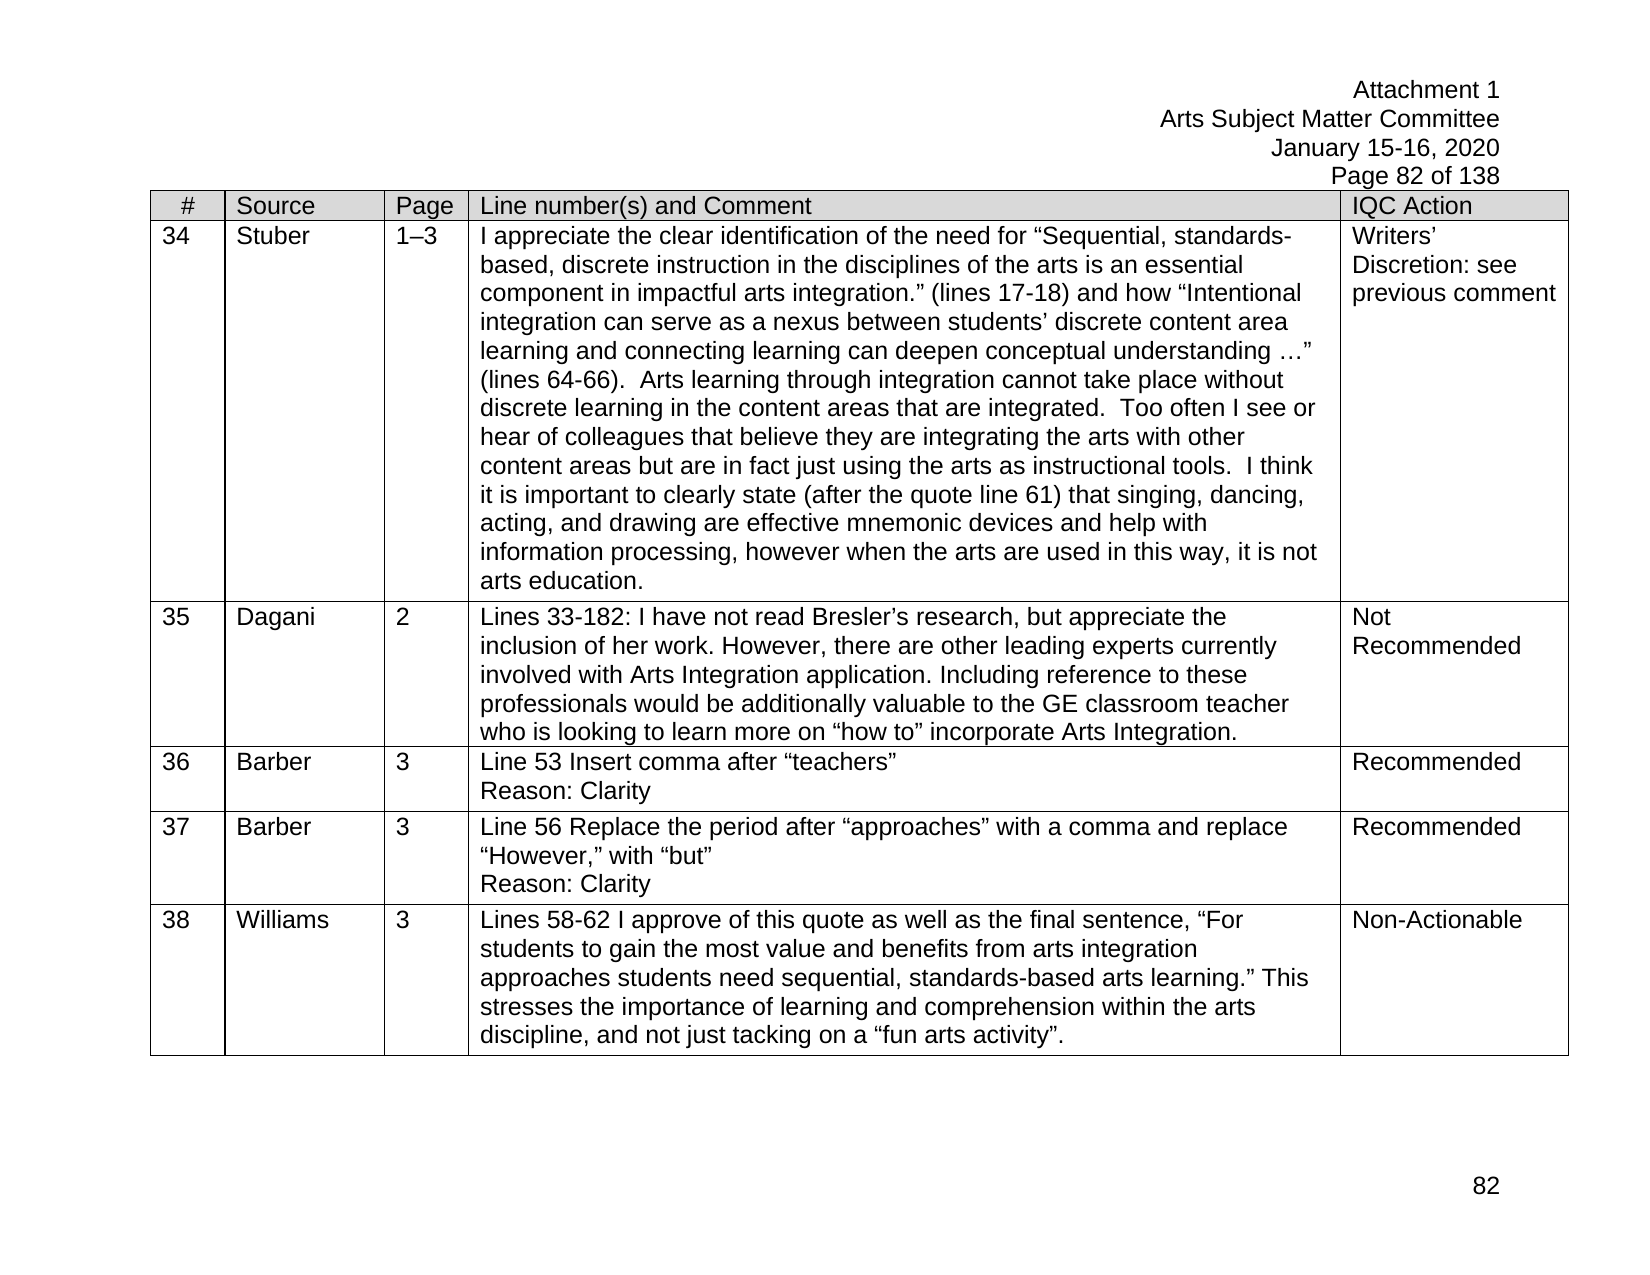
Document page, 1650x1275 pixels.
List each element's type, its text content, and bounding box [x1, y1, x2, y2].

table_cell Writers’ Discretion: see previous comment [1341, 221, 1568, 601]
table_header # [151, 191, 224, 220]
table_cell Recommended [1341, 747, 1568, 811]
table_cell Line 56 Replace the period after “approaches” with a comma and replace “However,” with “but” Reason: Clarity [469, 812, 1340, 904]
table_cell 1–3 [385, 221, 468, 601]
table_cell Line 53 Insert comma after “teachers” Reason: Clarity [469, 747, 1340, 811]
table_cell 36 [151, 747, 224, 811]
table_cell Dagani [226, 602, 384, 746]
table_cell 3 [385, 905, 468, 1055]
table_cell I appreciate the clear identification of the need for “Sequential, standards-based, discrete instruction in the disciplines of the arts is an essential component in impactful arts integration.” (lines 17-18) and how “Intentional integration can serve as a nexus between students’ discrete content area learning and connecting learning can deepen conceptual understanding …” (lines 64-66). Arts learning through integration cannot take place without discrete learning in the content areas that are integrated. Too often I see or hear of colleagues that believe they are integrating the arts with other content areas but are in fact just using the arts as instructional tools. I think it is important to clearly state (after the quote line 61) that singing, dancing, acting, and drawing are effective mnemonic devices and help with information processing, however when the arts are used in this way, it is not arts education. [469, 221, 1340, 601]
table_cell Not Recommended [1341, 602, 1568, 746]
table_cell Stuber [226, 221, 384, 601]
table_cell Recommended [1341, 812, 1568, 904]
table_cell 3 [385, 812, 468, 904]
table_header Source [226, 191, 384, 220]
table_cell 34 [151, 221, 224, 601]
table_cell 2 [385, 602, 468, 746]
table_cell Lines 58-62 I approve of this quote as well as the final sentence, “For students to gain the most value and benefits from arts integration approaches students need sequential, standards-based arts learning.” This stresses the importance of learning and comprehension within the arts discipline, and not just tacking on a “fun arts activity”. [469, 905, 1340, 1055]
table_header Line number(s) and Comment [469, 191, 1340, 220]
table_cell 37 [151, 812, 224, 904]
table_cell Barber [226, 747, 384, 811]
table_header Page [385, 191, 468, 220]
table_cell Lines 33-182: I have not read Bresler’s research, but appreciate the inclusion of her work. However, there are other leading experts currently involved with Arts Integration application. Including reference to these professionals would be additionally valuable to the GE classroom teacher who is looking to learn more on “how to” incorporate Arts Integration. [469, 602, 1340, 746]
table_header IQC Action [1341, 191, 1568, 220]
table_cell 35 [151, 602, 224, 746]
table_cell Williams [226, 905, 384, 1055]
table_cell Barber [226, 812, 384, 904]
table_cell 3 [385, 747, 468, 811]
table_cell Non-Actionable [1341, 905, 1568, 1055]
table_cell 38 [151, 905, 224, 1055]
